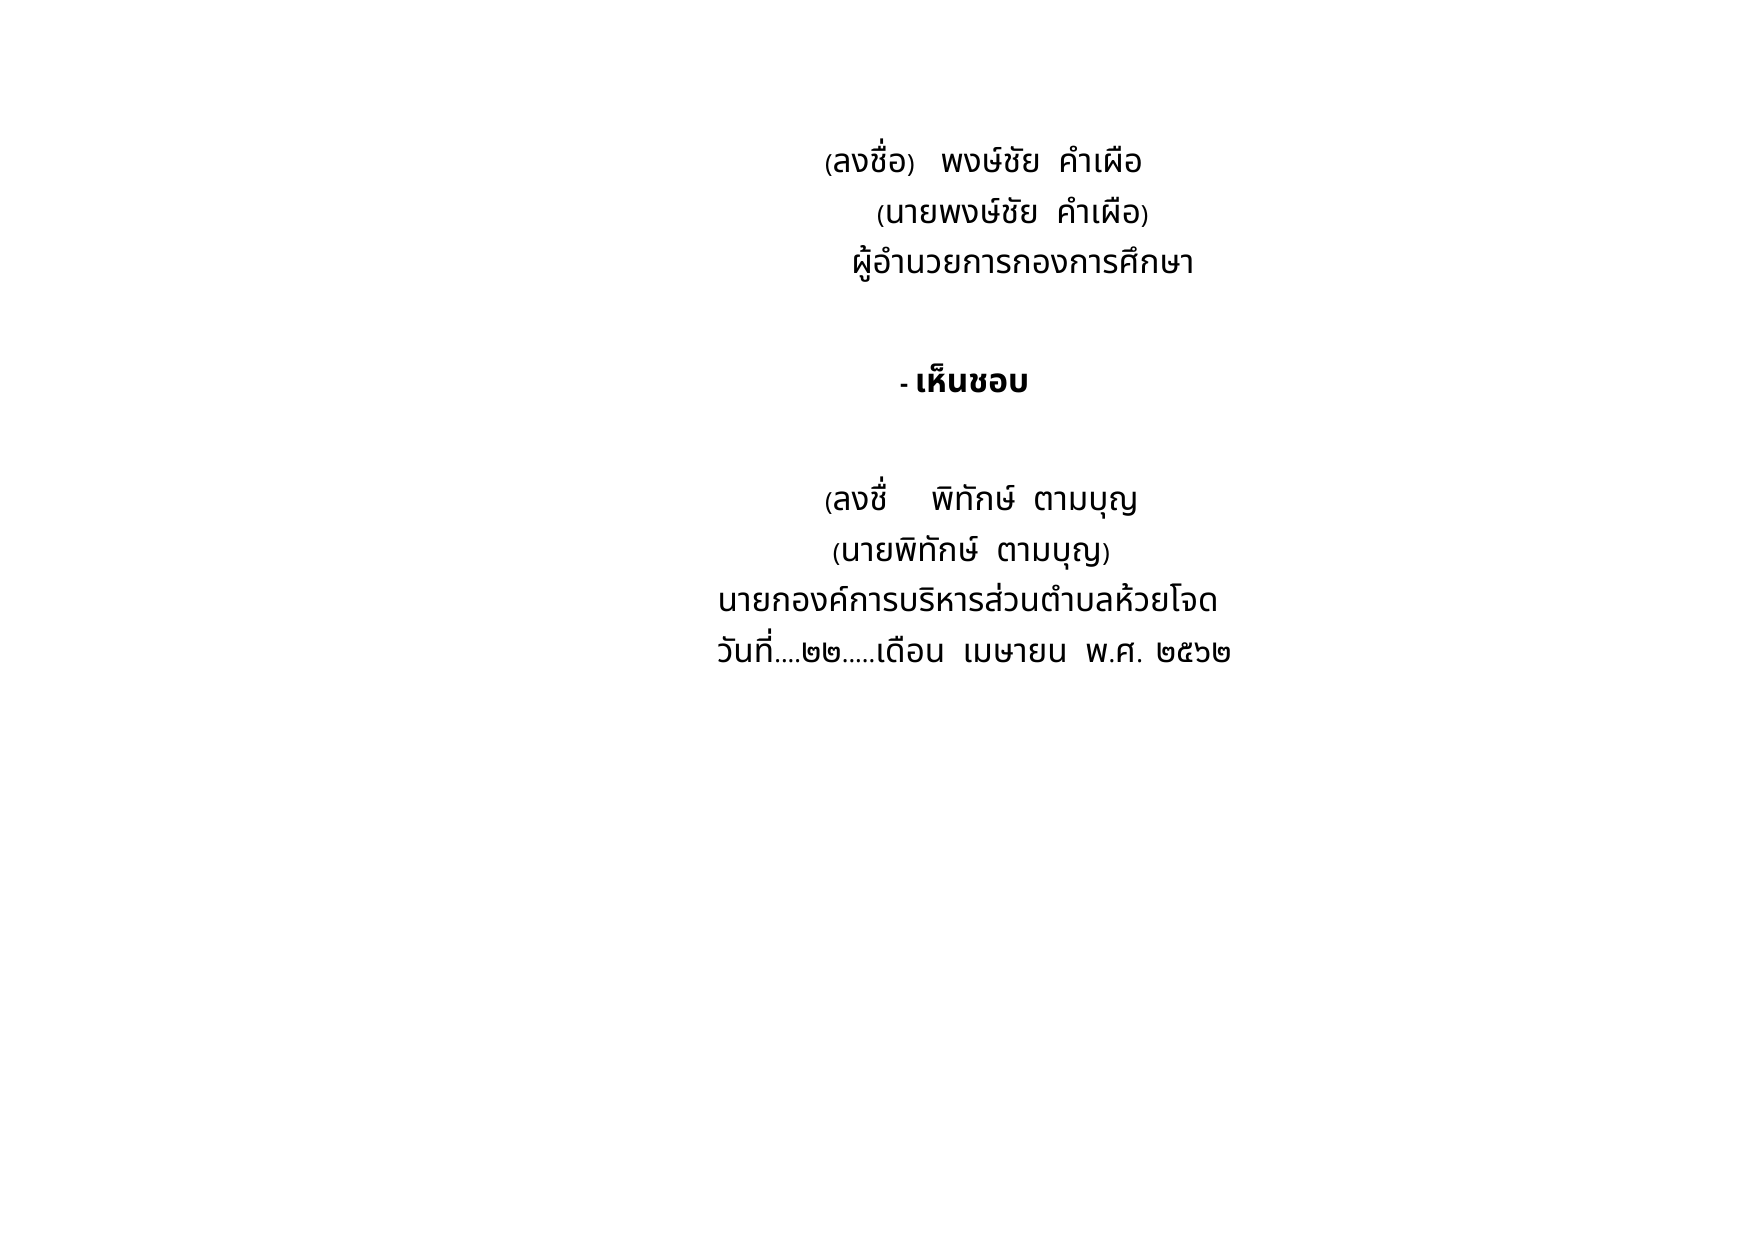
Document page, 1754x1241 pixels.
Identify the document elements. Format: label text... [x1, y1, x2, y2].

text (นายพิทักษ์ ตามบุญ) [150, 526, 1604, 576]
text วันที่....๒๒.....เดือน เมษายน พ.ศ. ๒๕๖๒ [150, 627, 1604, 677]
text (ลงชื่อ) พงษ์ชัย คำเผือ [750, 137, 1604, 188]
text - เห็นชอบ [750, 357, 1604, 407]
text (นายพงษ์ชัย คำเผือ) [750, 188, 1604, 238]
text (ลงชื่ พิทักษ์ ตามบุญ [750, 475, 1604, 526]
text ผู้อำนวยการกองการศึกษา [750, 238, 1604, 289]
text นายกองค์การบริหารส่วนตำบลห้วยโจด [150, 576, 1604, 627]
